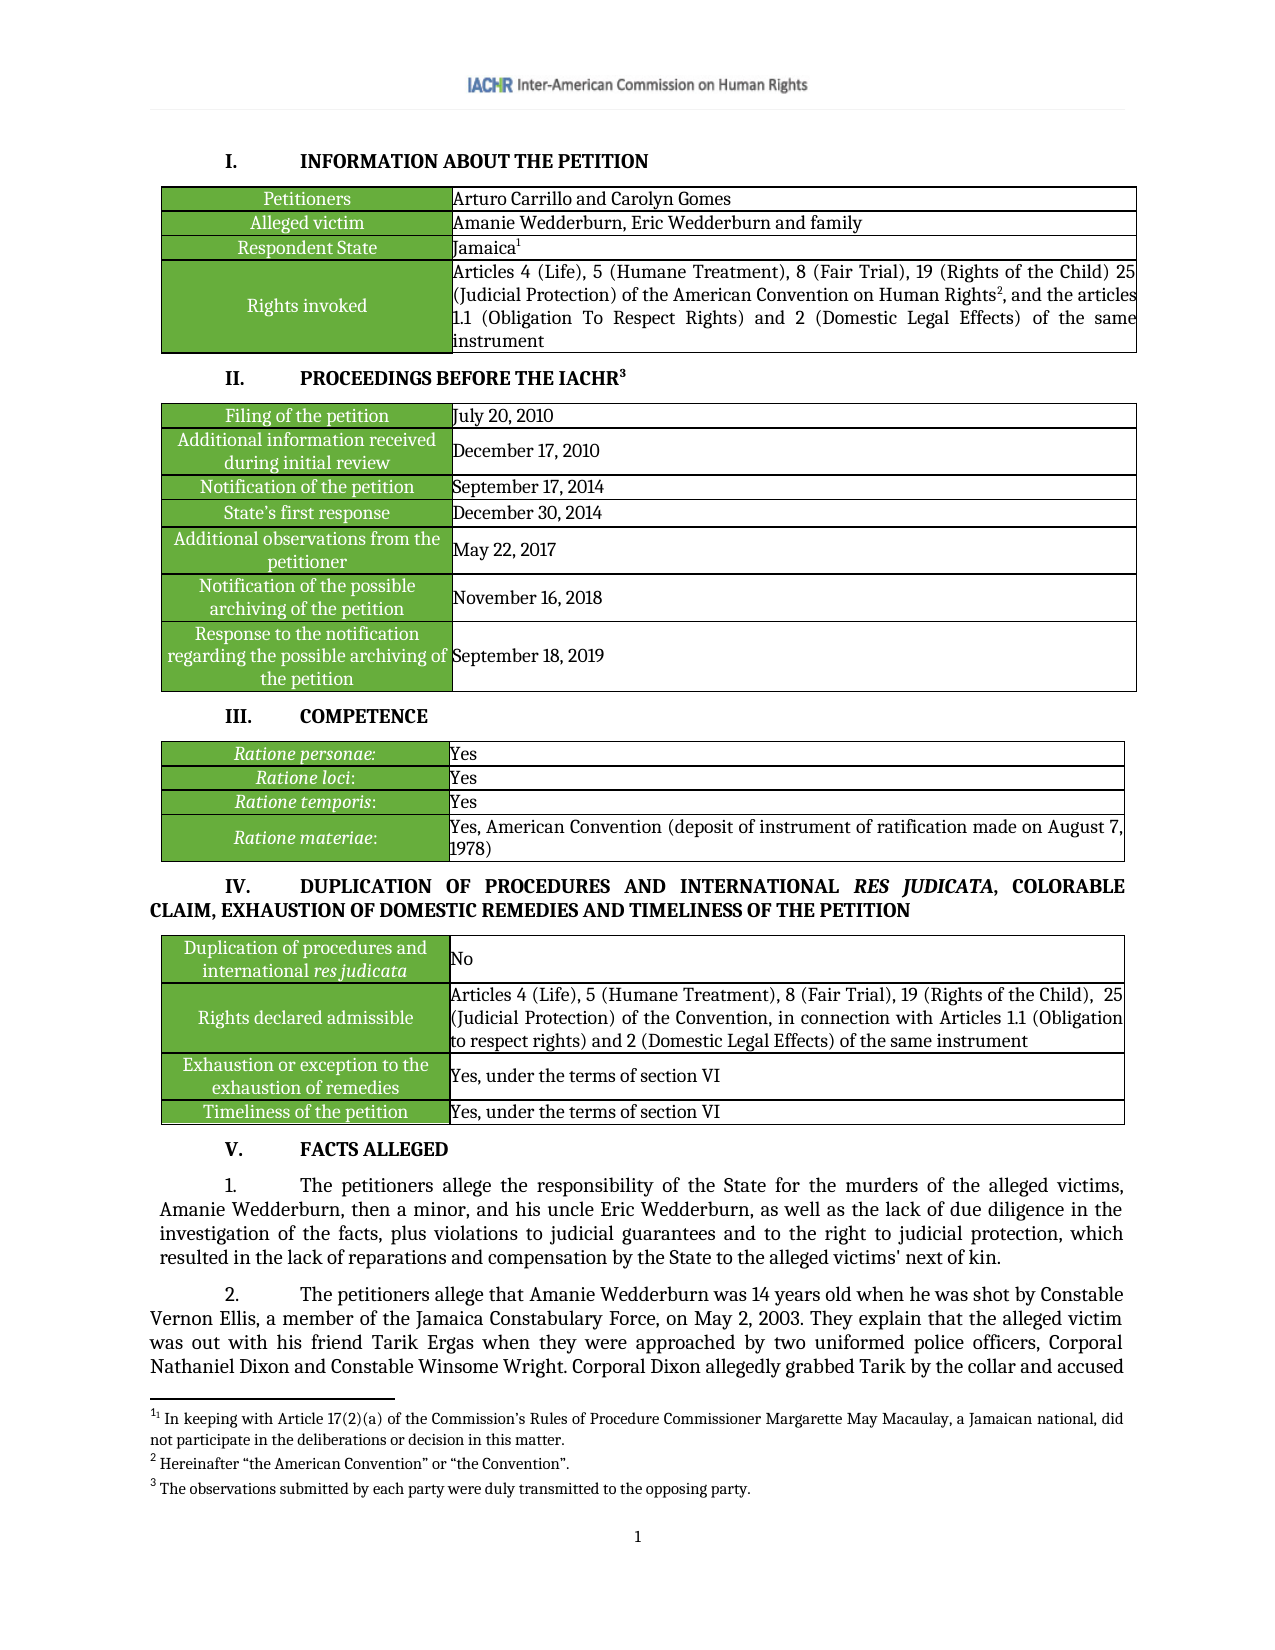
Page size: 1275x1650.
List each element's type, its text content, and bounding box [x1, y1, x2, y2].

table_cell Notification of the possible archiving of the petition [162, 575, 452, 621]
table_cell Jamaica [453, 236, 1136, 259]
table_header Petitioners [162, 188, 452, 210]
table_cell Respondent State [162, 236, 452, 259]
table_cell Notification of the petition [162, 476, 452, 499]
table_cell Yes, American Convention (deposit of instrument of ratification made on August 7, 1978) [450, 815, 1124, 861]
table_header Yes [450, 742, 1124, 765]
table_header No [451, 936, 1124, 982]
table_cell Ratione loci: [162, 767, 449, 789]
table_cell Articles 4 (Life), 5 (Humane Treatment), 8 (Fair Trial), 19 (Rights of the Child), 25 (Judicial Protection) of the Convention, in connection with Articles 1.1 (Obligation to respect rights) and 2 (Domestic Legal Effects) of the same instrument [451, 984, 1124, 1052]
table_cell Response to the notification regarding the possible archiving of the petition [162, 622, 452, 691]
table_cell Timeliness of the petition [162, 1101, 449, 1123]
table_cell Rights invoked [162, 261, 452, 352]
table_header Ratione personae: [162, 742, 449, 765]
table_cell December 17, 2010 [453, 429, 1136, 474]
table_cell November 16, 2018 [453, 575, 1136, 621]
text II. PROCEEDINGS BEFORE THE IACHR [150, 366, 1125, 390]
table_header Arturo Carrillo and Carolyn Gomes [453, 188, 1136, 210]
table_cell Yes [450, 767, 1124, 789]
picture [456, 75, 819, 95]
table_cell Amanie Wedderburn, Eric Wedderburn and family [453, 212, 1136, 235]
table_cell Yes, under the terms of section VI [451, 1054, 1124, 1099]
table_cell September 18, 2019 [453, 622, 1136, 691]
table_cell Ratione temporis: [162, 791, 449, 814]
table_cell Yes, under the terms of section VI [451, 1101, 1124, 1123]
table_cell Additional observations from the petitioner [162, 528, 452, 573]
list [150, 1282, 1125, 1378]
table_cell Additional information received during initial review [162, 429, 452, 474]
table_cell Articles 4 (Life), 5 (Humane Treatment), 8 (Fair Trial), 19 (Rights of the Child) 25 (Judicial Protection) of the American Convention on Human Rights, and the articles 1.1 (Obligation To Respect Rights) and 2 (Domestic Legal Effects) of the same instrument [453, 261, 1136, 352]
text V. FACTS ALLEGED [150, 1138, 1125, 1162]
text IV. DUPLICATION OF PROCEDURES AND INTERNATIONAL RES JUDICATA, COLORABLE CLAIM, EXHAUSTION OF DOMESTIC REMEDIES AND TIMELINESS OF THE PETITION [150, 875, 1125, 923]
list The petitioners allege the responsibility of the State for the murders of the alleged victims, Amanie Wedderburn, then a minor, and his uncle Eric Wedderburn, as well as the lack of due diligence in the investigation of the facts, plus violations to judicial guarantees and to the right to judicial protection, which resulted in the lack of reparations and compensation by the State to the alleged victims' next of kin. [159, 1174, 1125, 1270]
table_cell December 30, 2014 [453, 500, 1136, 526]
text I. INFORMATION ABOUT THE PETITION [150, 150, 1125, 174]
table_cell Ratione materiae: [162, 815, 449, 861]
table_cell May 22, 2017 [453, 528, 1136, 573]
table_cell Alleged victim [162, 212, 452, 235]
text III. COMPETENCE [150, 704, 1125, 728]
table_cell State’s first response [162, 500, 452, 526]
table_cell Exhaustion or exception to the exhaustion of remedies [162, 1054, 449, 1099]
table_cell Yes [450, 791, 1124, 814]
table_header July 20, 2010 [453, 404, 1136, 427]
table_cell Rights declared admissible [162, 984, 449, 1052]
table_cell September 17, 2014 [453, 476, 1136, 499]
table_header Duplication of procedures and international res judicata [162, 936, 449, 982]
table_header Filing of the petition [162, 404, 452, 427]
